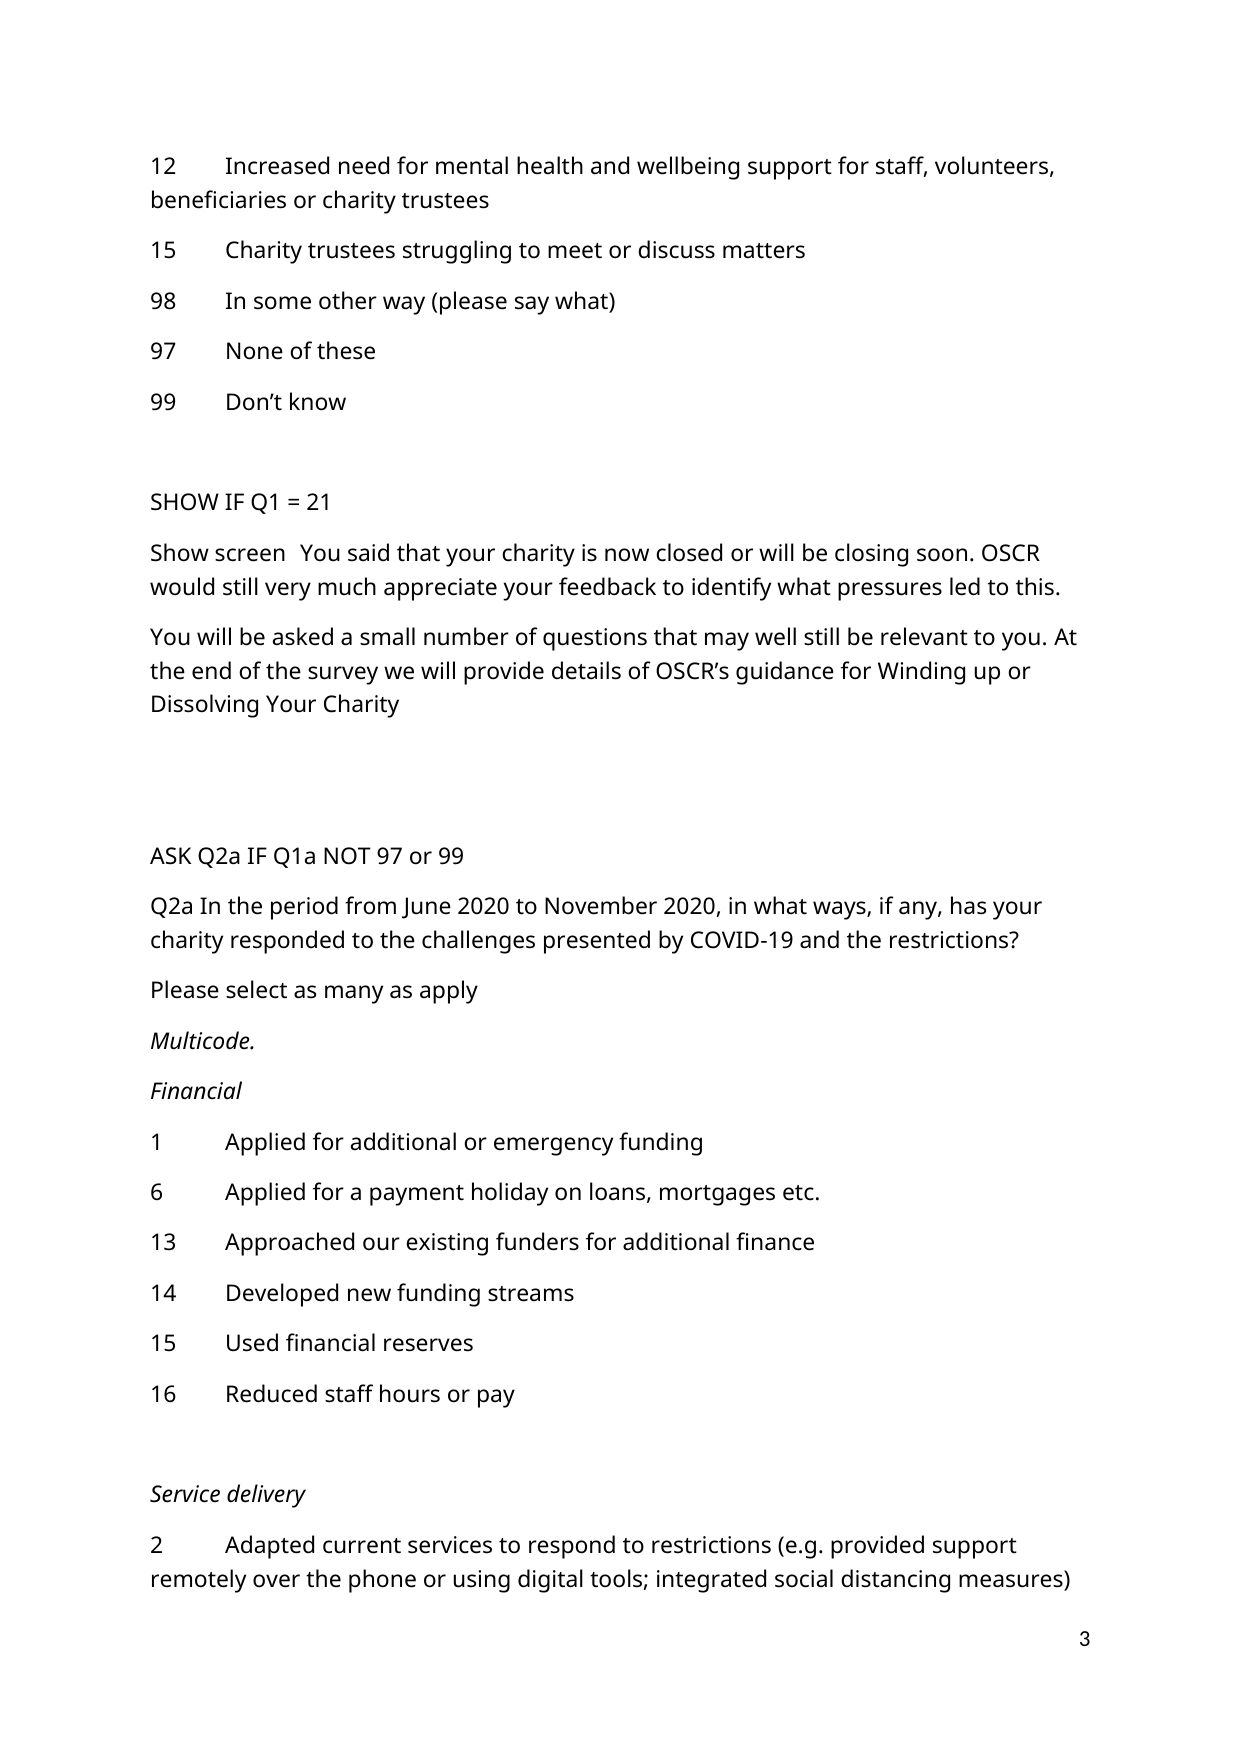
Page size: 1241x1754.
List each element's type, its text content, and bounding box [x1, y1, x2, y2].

text 15 Used financial reserves [150, 1327, 1090, 1358]
text 1 Applied for additional or emergency funding [150, 1125, 1090, 1157]
text Financial [150, 1075, 1090, 1106]
text Service delivery [150, 1478, 1090, 1509]
text 98 In some other way (please say what) [150, 284, 1090, 316]
text Multicode. [150, 1024, 1090, 1056]
text 6 Applied for a payment holiday on loans, mortgages etc. [150, 1176, 1090, 1207]
text 16 Reduced staff hours or pay [150, 1377, 1090, 1409]
text 13 Approached our existing funders for additional finance [150, 1226, 1090, 1257]
text 99 Don’t know [150, 385, 1090, 417]
text Please select as many as apply [150, 974, 1090, 1005]
text 2 Adapted current services to respond to restrictions (e.g. provided support remotely over the phone or using digital tools; integrated social distancing measures) [150, 1529, 1090, 1594]
text Q2a In the period from June 2020 to November 2020, in what ways, if any, has your charity responded to the challenges presented by COVID-19 and the restrictions? [150, 890, 1090, 955]
text 14 Developed new funding streams [150, 1277, 1090, 1308]
text 12 Increased need for mental health and wellbeing support for staff, volunteers, beneficiaries or charity trustees [150, 150, 1090, 215]
text 15 Charity trustees struggling to meet or discuss matters [150, 234, 1090, 265]
text SHOW IF Q1 = 21 [150, 486, 1090, 517]
text You will be asked a small number of questions that may well still be relevant to you. At the end of the survey we will provide details of OSCR’s guidance for Winding up or Dissolving Your Charity [150, 621, 1090, 719]
text Show screen You said that your charity is now closed or will be closing soon. OSCR would still very much appreciate your feedback to identify what pressures led to this. [150, 537, 1090, 602]
text 97 None of these [150, 335, 1090, 366]
text ASK Q2a IF Q1a NOT 97 or 99 [150, 839, 1090, 871]
